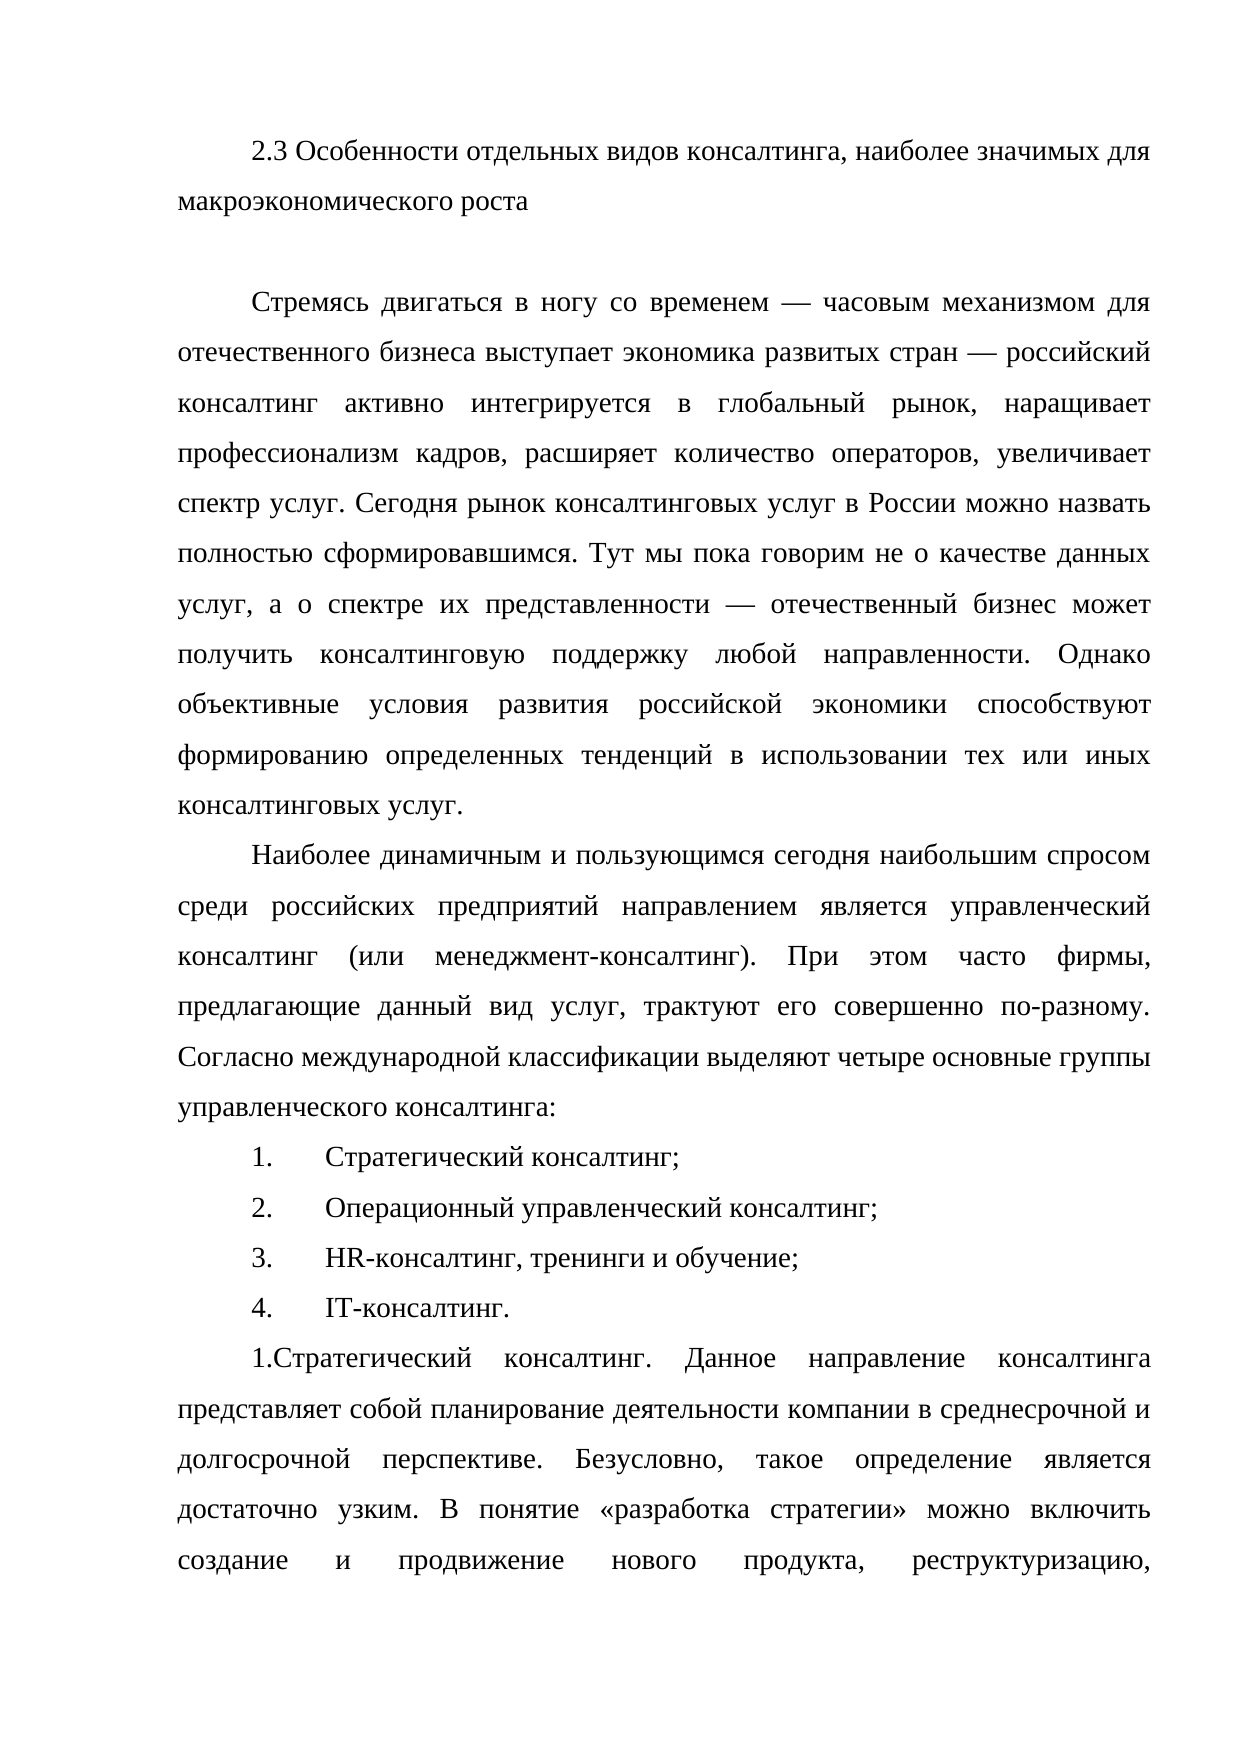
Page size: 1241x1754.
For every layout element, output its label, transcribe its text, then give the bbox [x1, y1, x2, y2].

list Стратегический консалтинг; [177, 1139, 1152, 1173]
list Операционный управленческий консалтинг; [177, 1190, 1152, 1223]
text Стремясь двигаться в ногу со временем — часовым механизмом для отечественного бизнеса выступает экономика развитых стран — российский консалтинг активно интегрируется в глобальный рынок, наращивает профессионализм кадров, расширяет количество операторов, увеличивает спектр услуг. Сегодня рынок консалтинговых услуг в России можно назвать полностью сформировавшимся. Тут мы пока говорим не о качестве данных услуг, а о спектре их представленности — отечественный бизнес может получить консалтинговую поддержку любой направленности. Однако объективные условия развития российской экономики способствуют формированию определенных тенденций в использовании тех или иных консалтинговых услуг. [177, 284, 1152, 821]
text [177, 1341, 1152, 1575]
list HR-консалтинг, тренинги и обучение; [177, 1240, 1152, 1273]
text 2.3 Особенности отдельных видов консалтинга, наиболее значимых для макроэкономического роста [177, 133, 1152, 217]
text Наиболее динамичным и пользующимся сегодня наибольшим спросом среди российских предприятий направлением является управленческий консалтинг (или менеджмент-консалтинг). При этом часто фирмы, предлагающие данный вид услуг, трактуют его совершенно по-разному. Согласно международной классификации выделяют четыре основные группы управленческого консалтинга: [177, 837, 1152, 1123]
list IT-консалтинг. [177, 1290, 1152, 1324]
